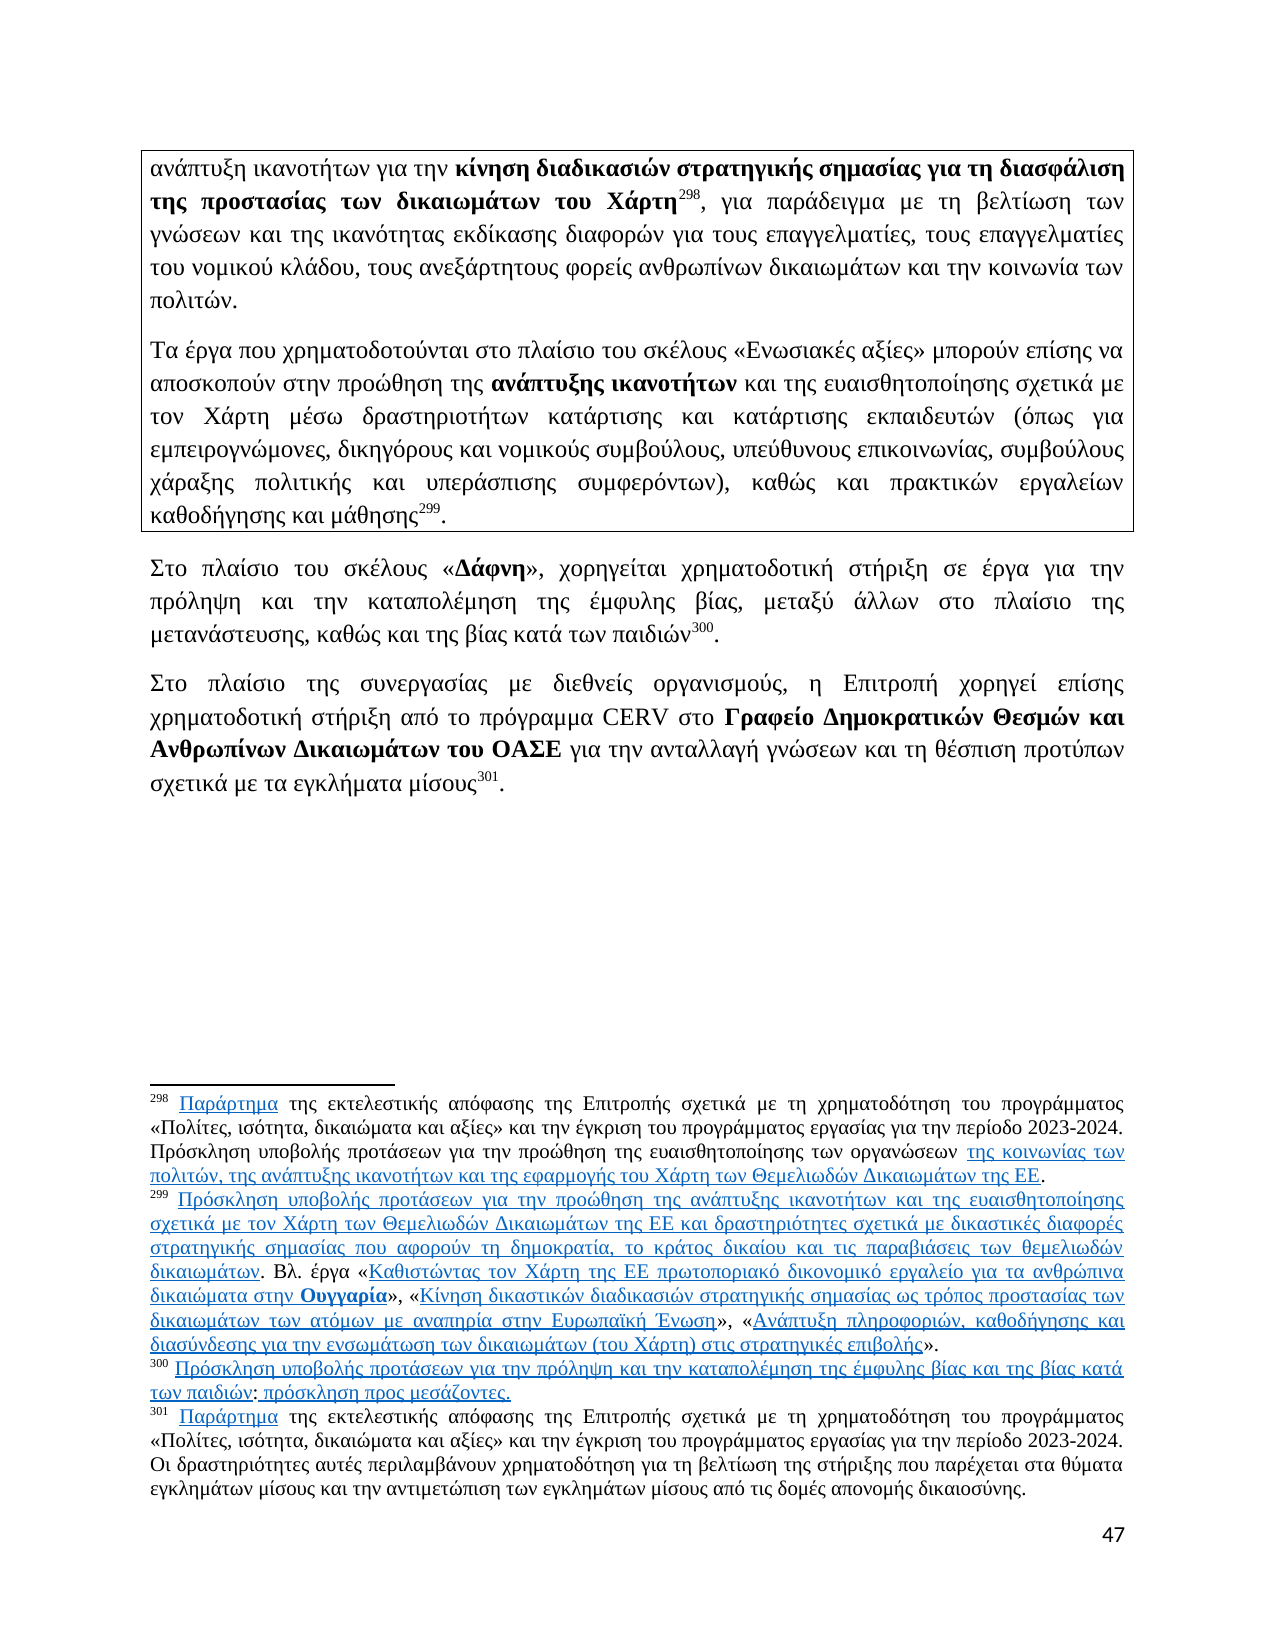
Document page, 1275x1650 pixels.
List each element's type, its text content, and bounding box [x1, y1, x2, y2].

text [142, 151, 1133, 314]
text Στο πλαίσιο του σκέλους «Δάφνη», χορηγείται χρηματοδοτική στήριξη σε έργα για την πρόληψη και την καταπολέμηση της έμφυλης βίας, μεταξύ άλλων στο πλαίσιο της μετανάστευσης, καθώς και της βίας κατά των παιδιών. [150, 553, 1125, 648]
text Στο πλαίσιο της συνεργασίας με διεθνείς οργανισμούς, η Επιτροπή χορηγεί επίσης χρηματοδοτική στήριξη από το πρόγραμμα CERV στο Γραφείο Δημοκρατικών Θεσμών και Ανθρωπίνων Δικαιωμάτων του ΟΑΣΕ για την ανταλλαγή γνώσεων και τη θέσπιση προτύπων σχετικά με τα εγκλήματα μίσους. [150, 668, 1125, 796]
text Τα έργα που χρηματοδοτούνται στο πλαίσιο του σκέλους «Ενωσιακές αξίες» μπορούν επίσης να αποσκοπούν στην προώθηση της ανάπτυξης ικανοτήτων και της ευαισθητοποίησης σχετικά με τον Χάρτη μέσω δραστηριοτήτων κατάρτισης και κατάρτισης εκπαιδευτών (όπως για εμπειρογνώμονες, δικηγόρους και νομικούς συμβούλους, υπεύθυνους επικοινωνίας, συμβούλους χάραξης πολιτικής και υπεράσπισης συμφερόντων), καθώς και πρακτικών εργαλείων καθοδήγησης και μάθησης. [142, 332, 1133, 531]
